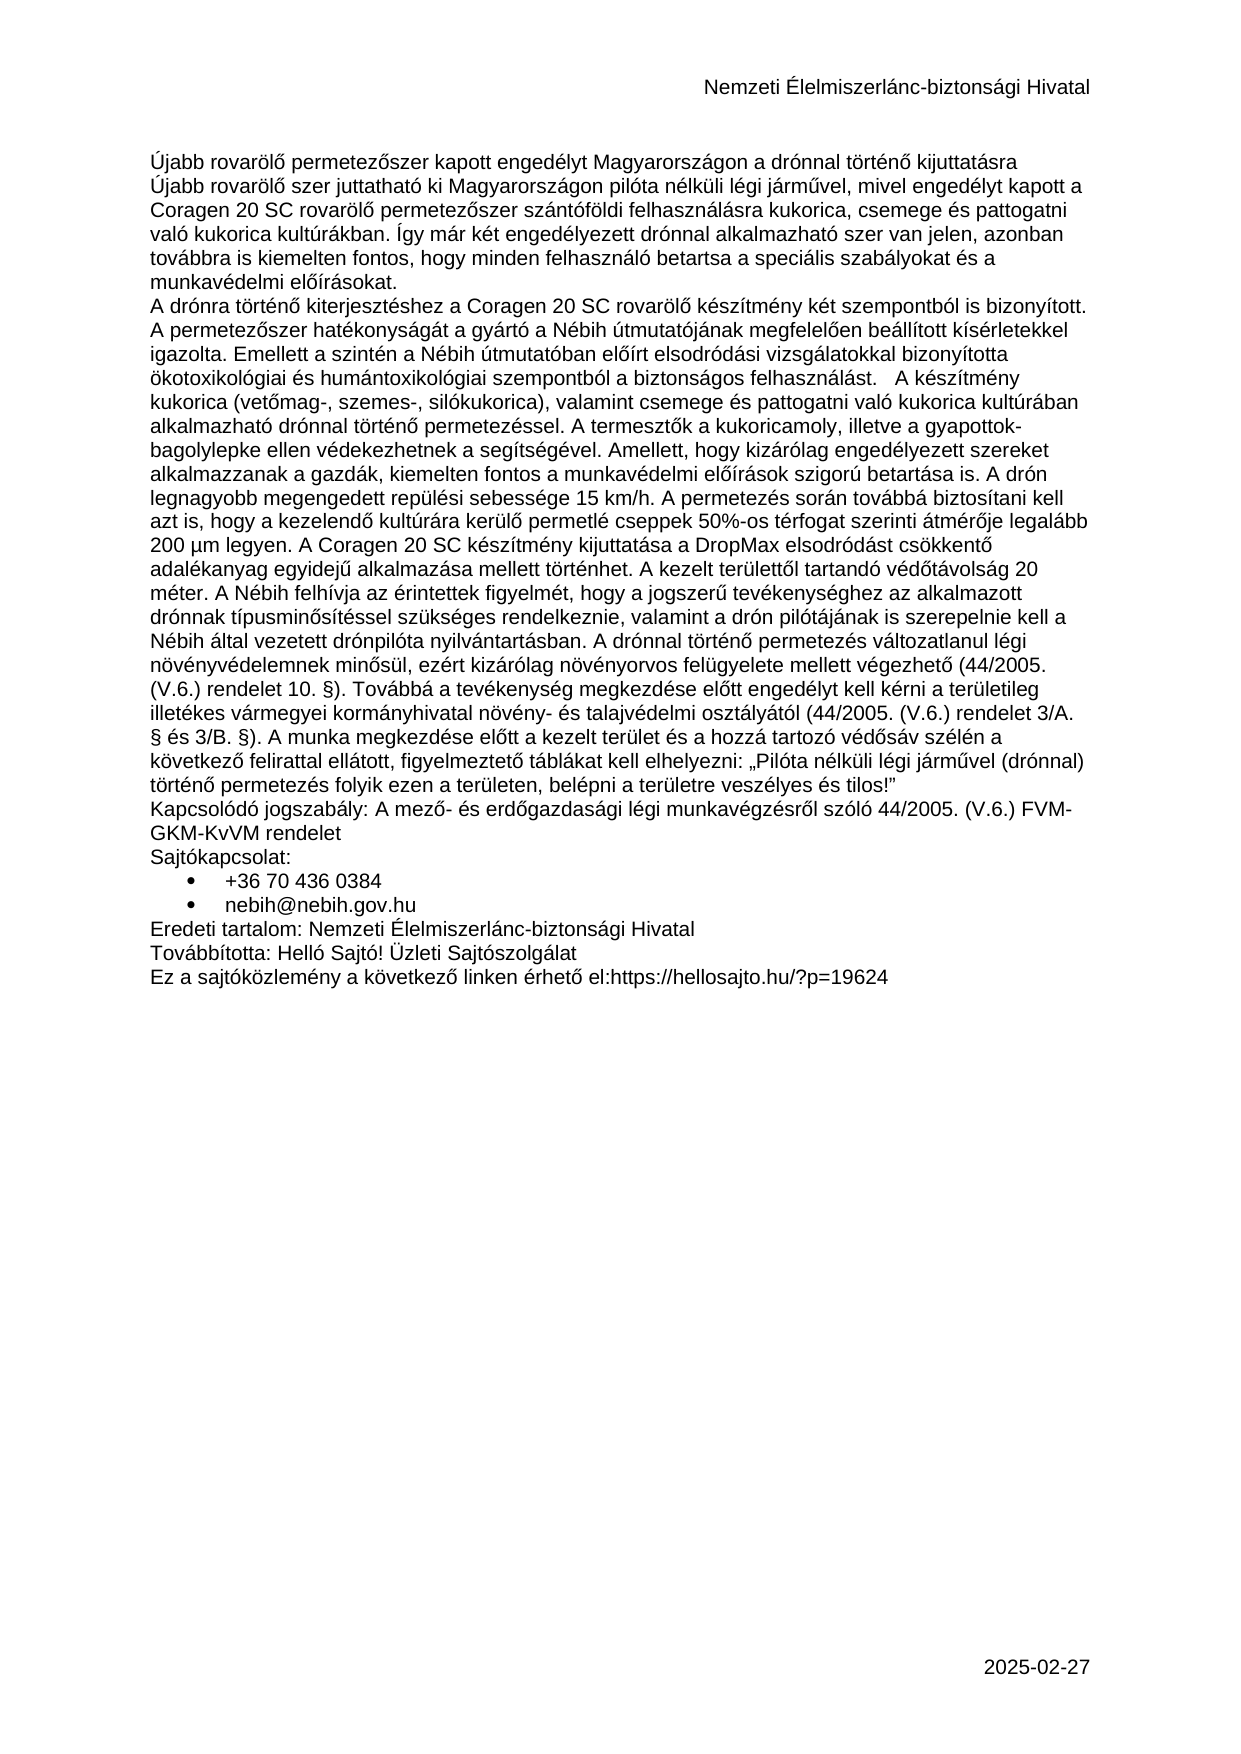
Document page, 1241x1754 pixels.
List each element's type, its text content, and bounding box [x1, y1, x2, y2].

list nebih@nebih.gov.hu [187, 893, 1090, 917]
text Továbbította: Helló Sajtó! Üzleti Sajtószolgálat [150, 941, 1090, 965]
text Újabb rovarölő szer juttatható ki Magyarországon pilóta nélküli légi járművel, mivel engedélyt kapott a Coragen 20 SC rovarölő permetezőszer szántóföldi felhasználásra kukorica, csemege és pattogatni való kukorica kultúrákban. Így már két engedélyezett drónnal alkalmazható szer van jelen, azonban továbbra is kiemelten fontos, hogy minden felhasználó betartsa a speciális szabályokat és a munkavédelmi előírásokat. [150, 174, 1090, 294]
text A drónra történő kiterjesztéshez a Coragen 20 SC rovarölő készítmény két szempontból is bizonyított. A permetezőszer hatékonyságát a gyártó a Nébih útmutatójának megfelelően beállított kísérletekkel igazolta. Emellett a szintén a Nébih útmutatóban előírt elsodródási vizsgálatokkal bizonyította ökotoxikológiai és humántoxikológiai szempontból a biztonságos felhasználást. A készítmény kukorica (vetőmag-, szemes-, silókukorica), valamint csemege és pattogatni való kukorica kultúrában alkalmazható drónnal történő permetezéssel. A termesztők a kukoricamoly, illetve a gyapottok-bagolylepke ellen védekezhetnek a segítségével. Amellett, hogy kizárólag engedélyezett szereket alkalmazzanak a gazdák, kiemelten fontos a munkavédelmi előírások szigorú betartása is. A drón legnagyobb megengedett repülési sebessége 15 km/h. A permetezés során továbbá biztosítani kell azt is, hogy a kezelendő kultúrára kerülő permetlé cseppek 50%-os térfogat szerinti átmérője legalább 200 µm legyen. A Coragen 20 SC készítmény kijuttatása a DropMax elsodródást csökkentő adalékanyag egyidejű alkalmazása mellett történhet. A kezelt területtől tartandó védőtávolság 20 méter. A Nébih felhívja az érintettek figyelmét, hogy a jogszerű tevékenységhez az alkalmazott drónnak típusminősítéssel szükséges rendelkeznie, valamint a drón pilótájának is szerepelnie kell a Nébih által vezetett drónpilóta nyilvántartásban. A drónnal történő permetezés változatlanul légi növényvédelemnek minősül, ezért kizárólag növényorvos felügyelete mellett végezhető (44/2005. (V.6.) rendelet 10. §). Továbbá a tevékenység megkezdése előtt engedélyt kell kérni a területileg illetékes vármegyei kormányhivatal növény- és talajvédelmi osztályától (44/2005. (V.6.) rendelet 3/A. § és 3/B. §). A munka megkezdése előtt a kezelt terület és a hozzá tartozó védősáv szélén a következő felirattal ellátott, figyelmeztető táblákat kell elhelyezni: „Pilóta nélküli légi járművel (drónnal) történő permetezés folyik ezen a területen, belépni a területre veszélyes és tilos!” [150, 294, 1090, 797]
text Újabb rovarölő permetezőszer kapott engedélyt Magyarországon a drónnal történő kijuttatásra [150, 150, 1090, 174]
text Sajtókapcsolat: [150, 845, 1090, 869]
text Ez a sajtóközlemény a következő linken érhető el: [150, 965, 1090, 989]
list +36 70 436 0384 [187, 869, 1090, 893]
text Eredeti tartalom: Nemzeti Élelmiszerlánc-biztonsági Hivatal [150, 917, 1090, 941]
text Kapcsolódó jogszabály: A mező- és erdőgazdasági légi munkavégzésről szóló 44/2005. (V.6.) FVM-GKM-KvVM rendelet [150, 797, 1090, 845]
